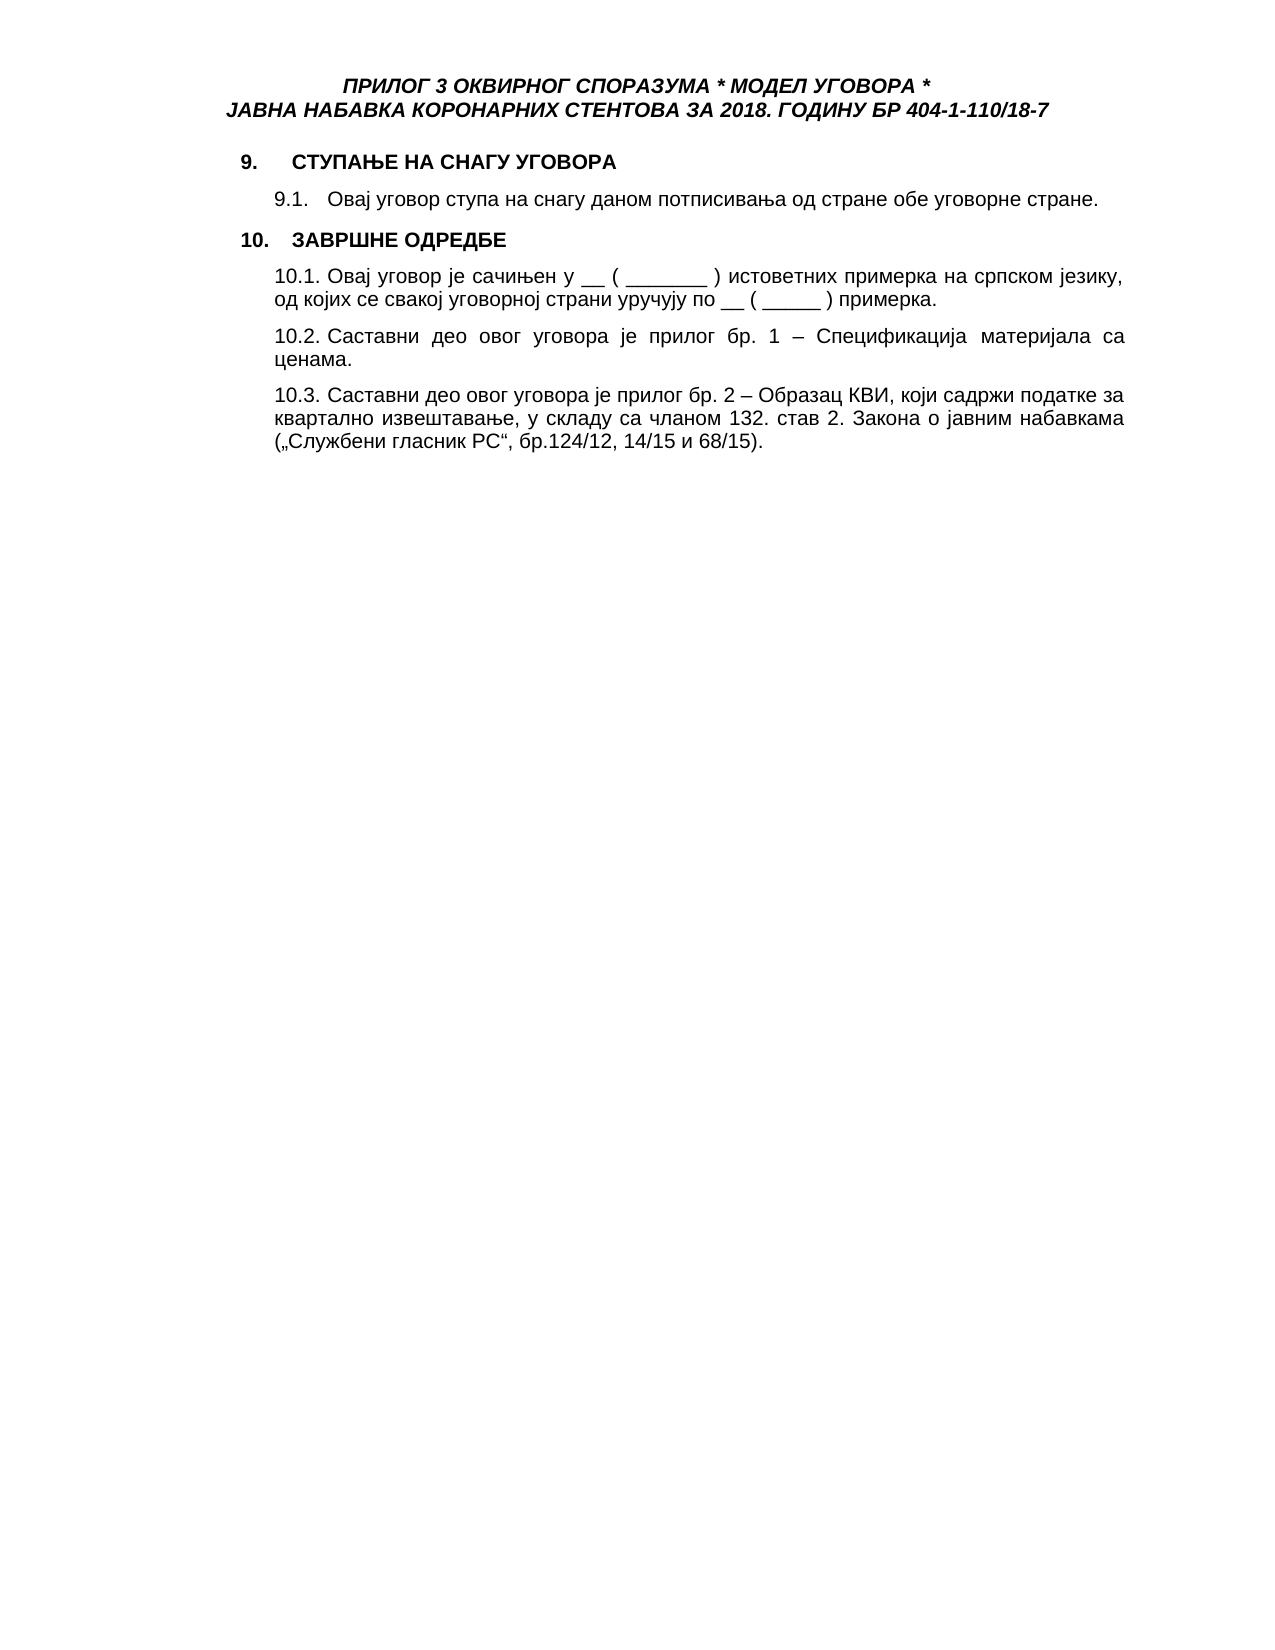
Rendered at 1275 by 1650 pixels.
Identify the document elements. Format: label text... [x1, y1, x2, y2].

list Овај уговор је сачињен у __ ( _______ ) истоветних примерка на српском језику, од којих се свакој уговорној страни уручују по __ ( _____ ) примерка. [274, 265, 1125, 311]
list Овај уговор ступа на снагу даном потписивања од стране обе уговорне стране. [274, 188, 1125, 211]
list Саставни део овог уговора је прилог бр. 1 – Спецификација материјала са ценама. [274, 325, 1125, 371]
list СТУПАЊЕ НА СНАГУ УГОВОРА [240, 150, 1123, 174]
list Саставни део овог уговора је прилог бр. 2 – Образац КВИ, који садржи податке за квартално извештавање, у складу са чланом 132. став 2. Закона о јавним набавкама („Службени гласник РС“, бр.124/12, 14/15 и 68/15). [274, 384, 1125, 453]
list ЗАВРШНЕ ОДРЕДБЕ [240, 227, 1123, 251]
